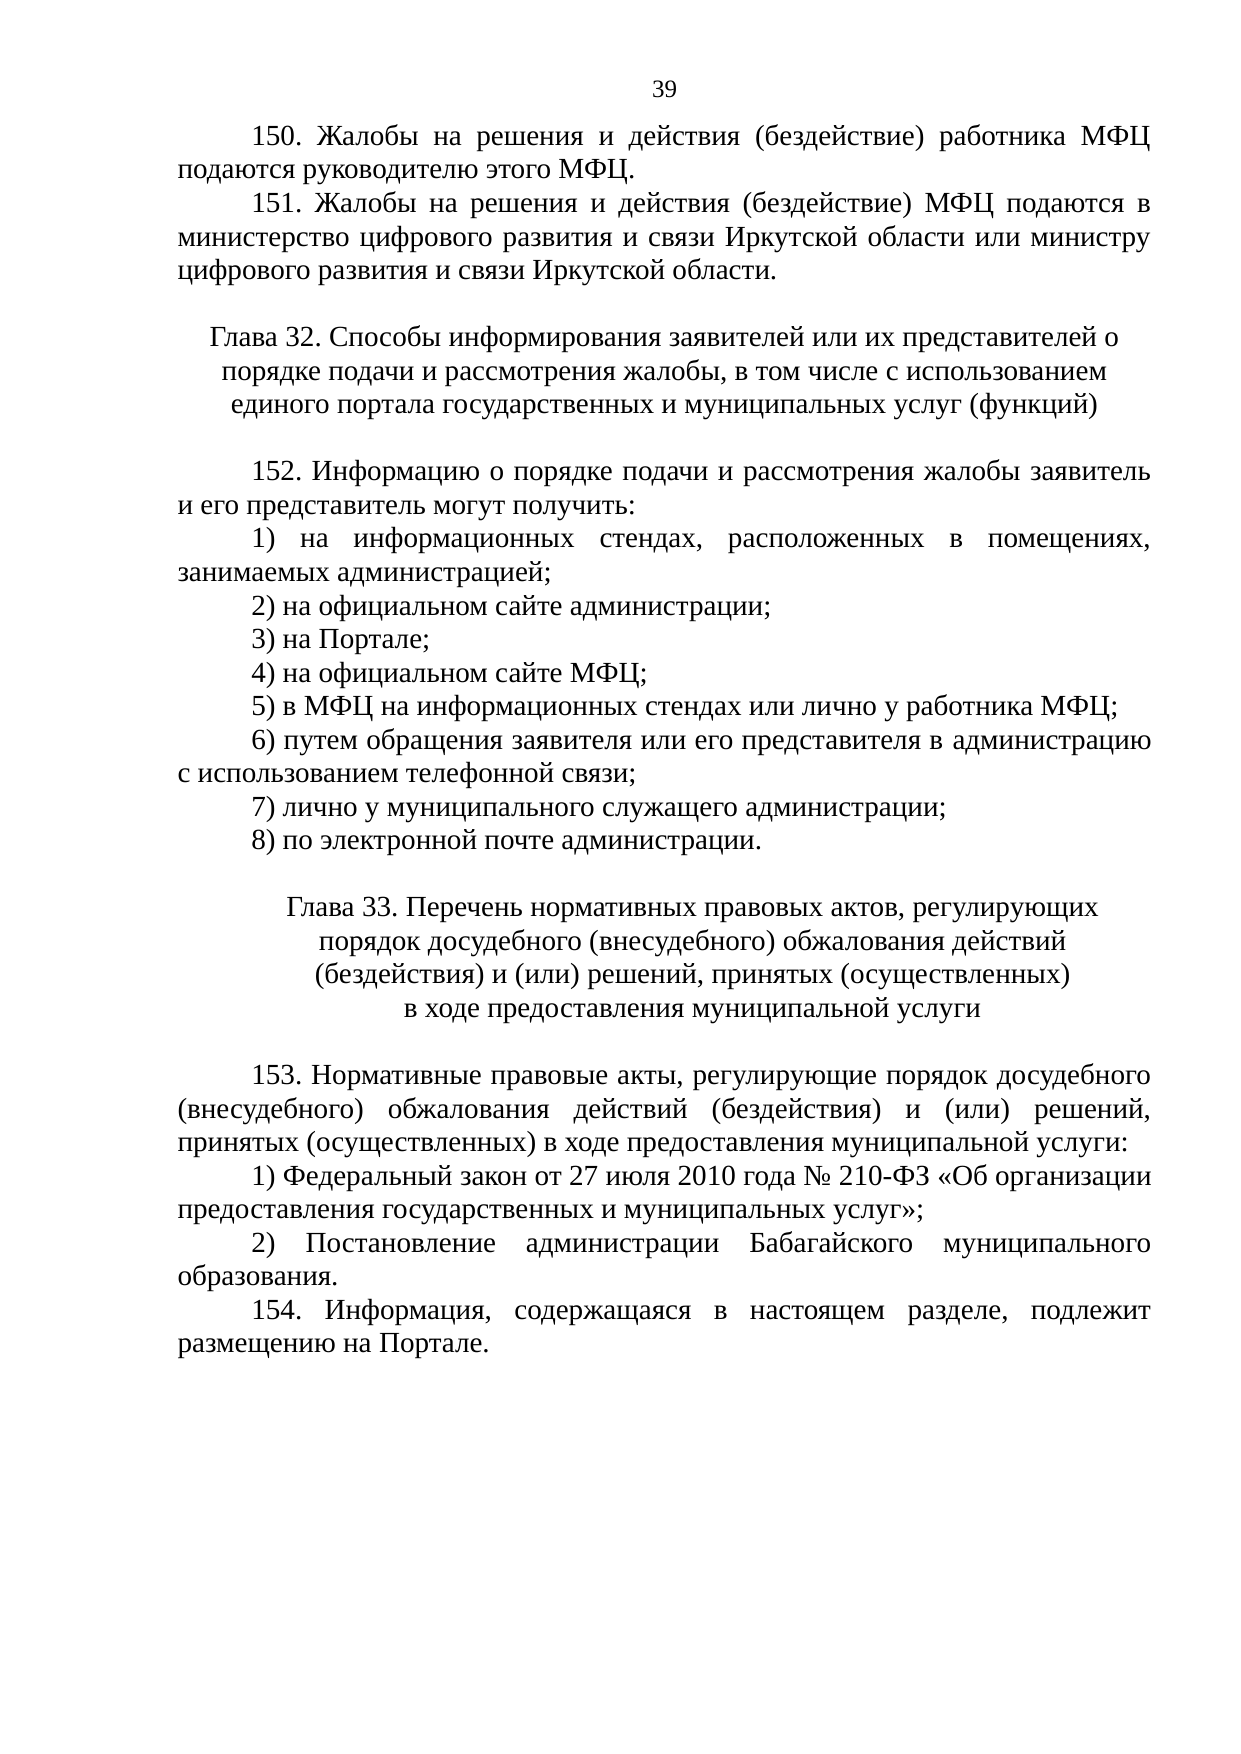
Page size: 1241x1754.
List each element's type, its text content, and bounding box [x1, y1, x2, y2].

text Глава 32. Способы информирования заявителей или их представителей о порядке подачи и рассмотрения жалобы, в том числе с использованием единого портала государственных и муниципальных услуг (функций) [177, 319, 1152, 420]
text 4) на официальном сайте МФЦ; [177, 655, 1152, 688]
text 8) по электронной почте администрации. [177, 822, 1152, 856]
text 150. Жалобы на решения и действия (бездействие) работника МФЦ подаются руководителю этого МФЦ. [177, 118, 1152, 185]
text Глава 33. Перечень нормативных правовых актов, регулирующих порядок досудебного (внесудебного) обжалования действий (бездействия) и (или) решений, принятых (осуществленных) в ходе предоставления муниципальной услуги [233, 889, 1152, 1024]
text 152. Информацию о порядке подачи и рассмотрения жалобы заявитель и его представитель могут получить: [177, 453, 1152, 521]
text 154. Информация, содержащаяся в настоящем разделе, подлежит размещению на Портале. [177, 1292, 1152, 1359]
text 1) Федеральный закон от 27 июля 2010 года № 210-ФЗ «Об организации предоставления государственных и муниципальных услуг»; [177, 1158, 1152, 1225]
text 5) в МФЦ на информационных стендах или лично у работника МФЦ; [177, 688, 1152, 722]
text 3) на Портале; [177, 621, 1152, 655]
text 151. Жалобы на решения и действия (бездействие) МФЦ подаются в министерство цифрового развития и связи Иркутской области или министру цифрового развития и связи Иркутской области. [177, 185, 1152, 286]
text 2) на официальном сайте администрации; [177, 588, 1152, 621]
text 153. Нормативные правовые акты, регулирующие порядок досудебного (внесудебного) обжалования действий (бездействия) и (или) решений, принятых (осуществленных) в ходе предоставления муниципальной услуги: [177, 1057, 1152, 1158]
text 1) на информационных стендах, расположенных в помещениях, занимаемых администрацией; [177, 521, 1152, 588]
text 6) путем обращения заявителя или его представителя в администрацию с использованием телефонной связи; [177, 722, 1152, 789]
text 7) лично у муниципального служащего администрации; [177, 789, 1152, 822]
text 2) Постановление администрации Бабагайского муниципального образования. [177, 1225, 1152, 1292]
